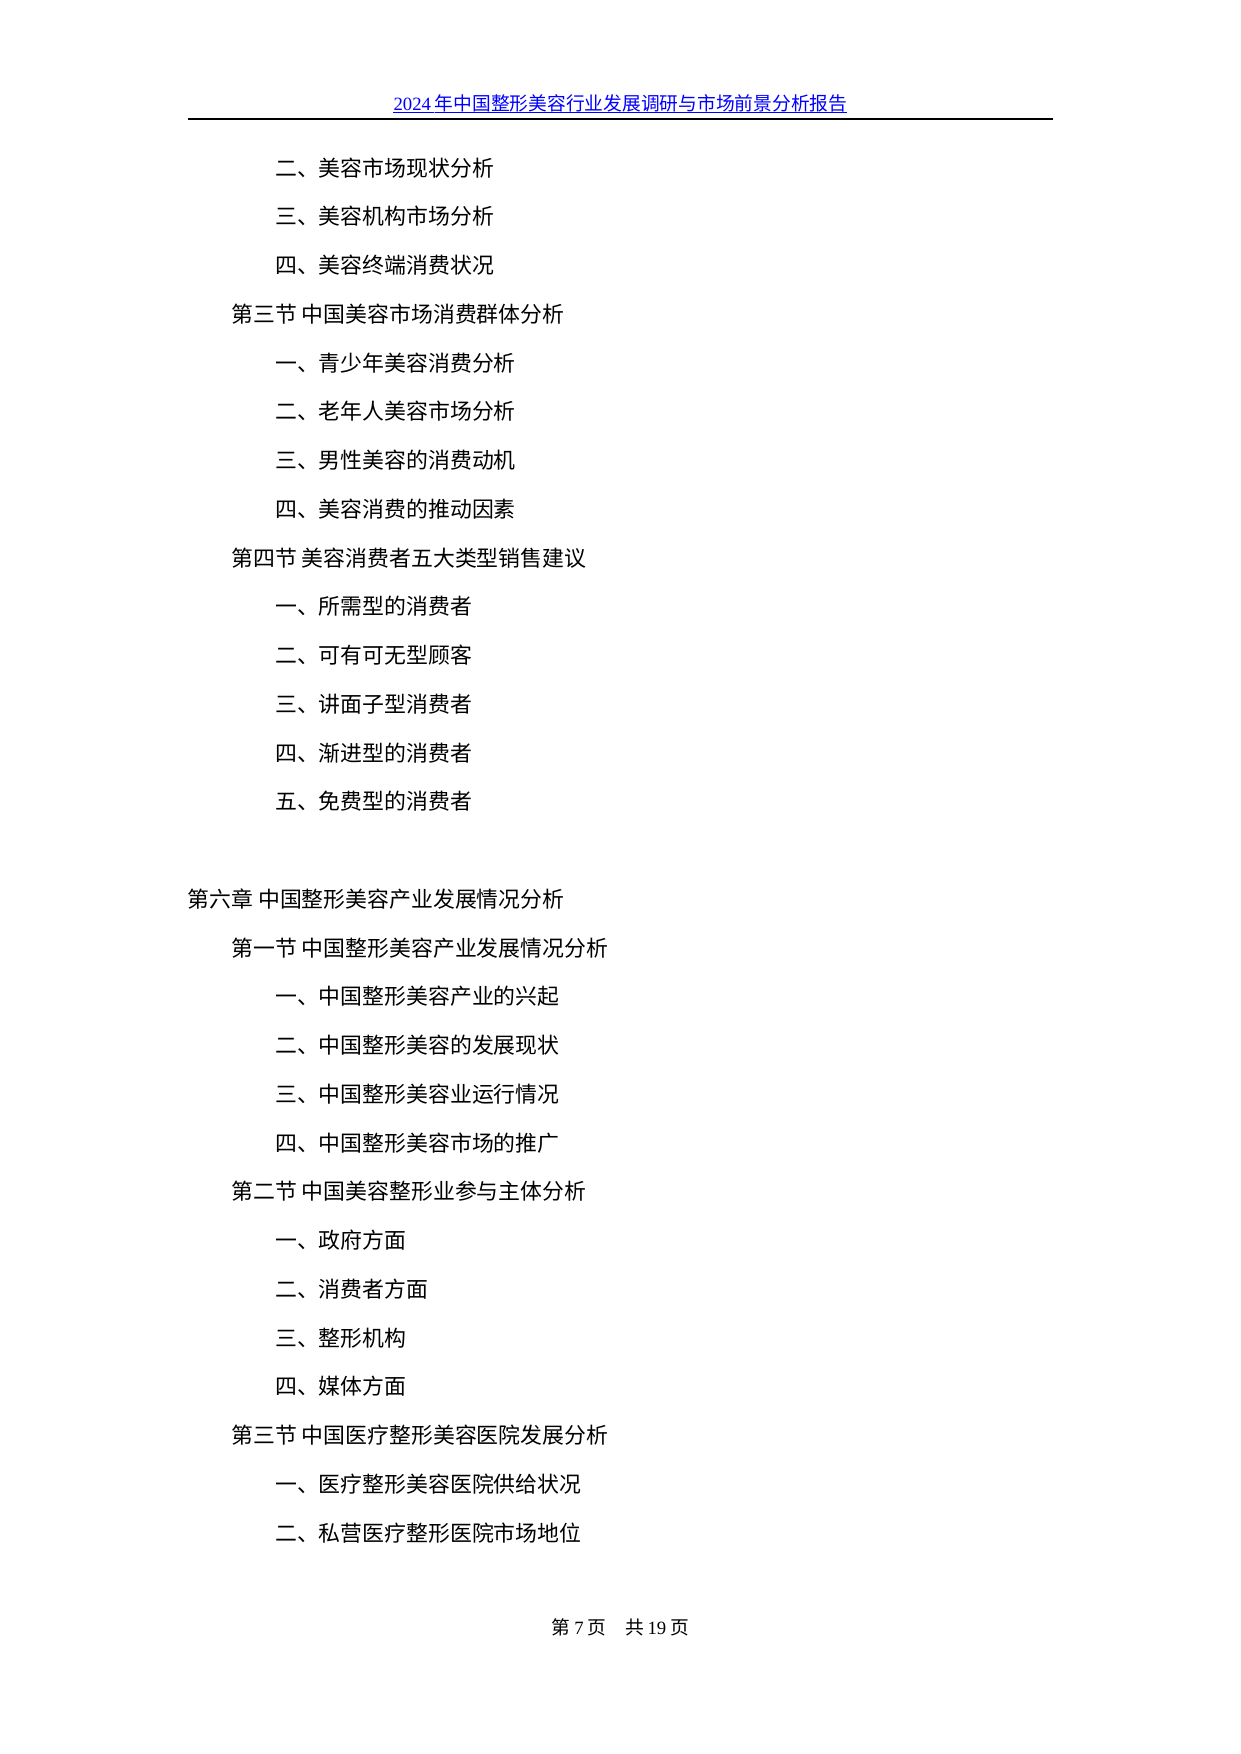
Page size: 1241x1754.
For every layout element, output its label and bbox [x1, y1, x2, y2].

text [187, 150, 1053, 1548]
